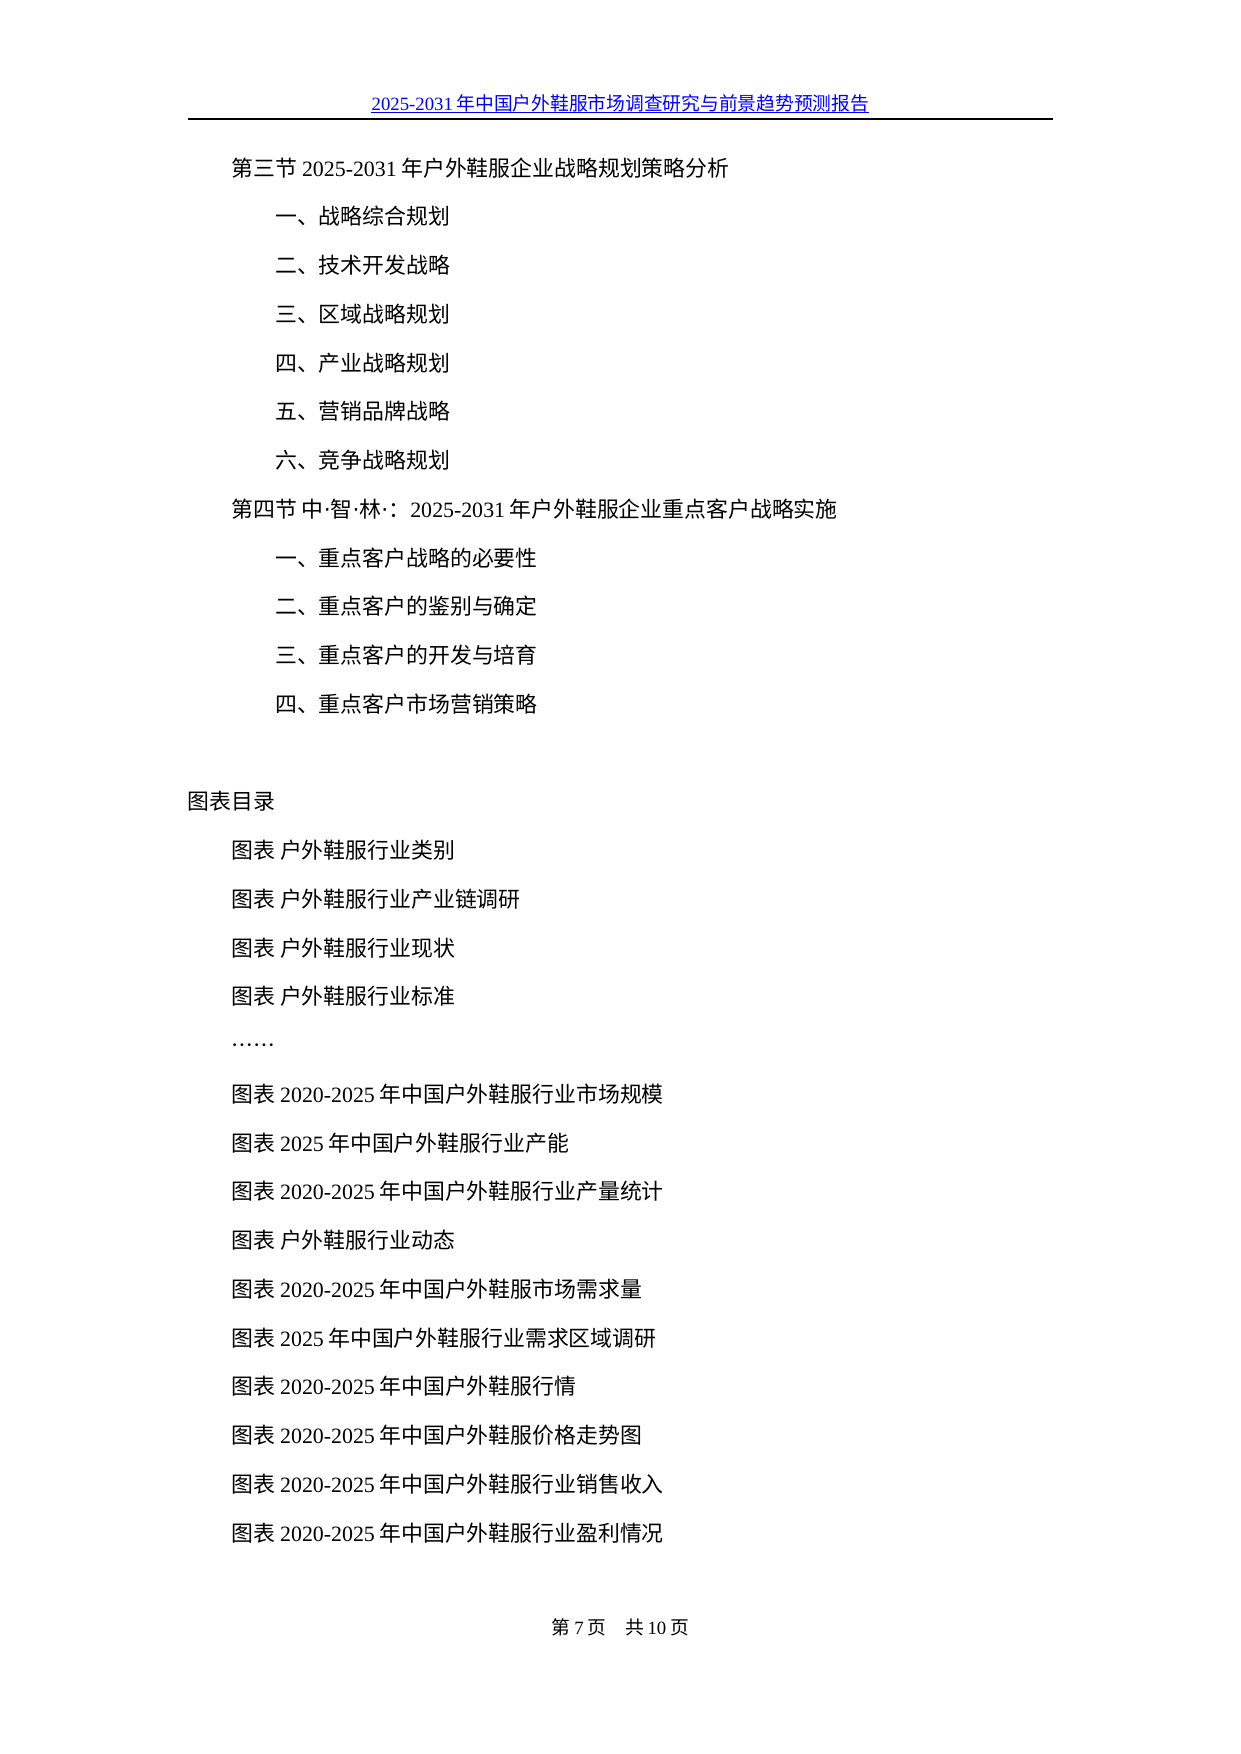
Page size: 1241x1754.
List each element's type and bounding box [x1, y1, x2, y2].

text [187, 150, 1053, 1548]
